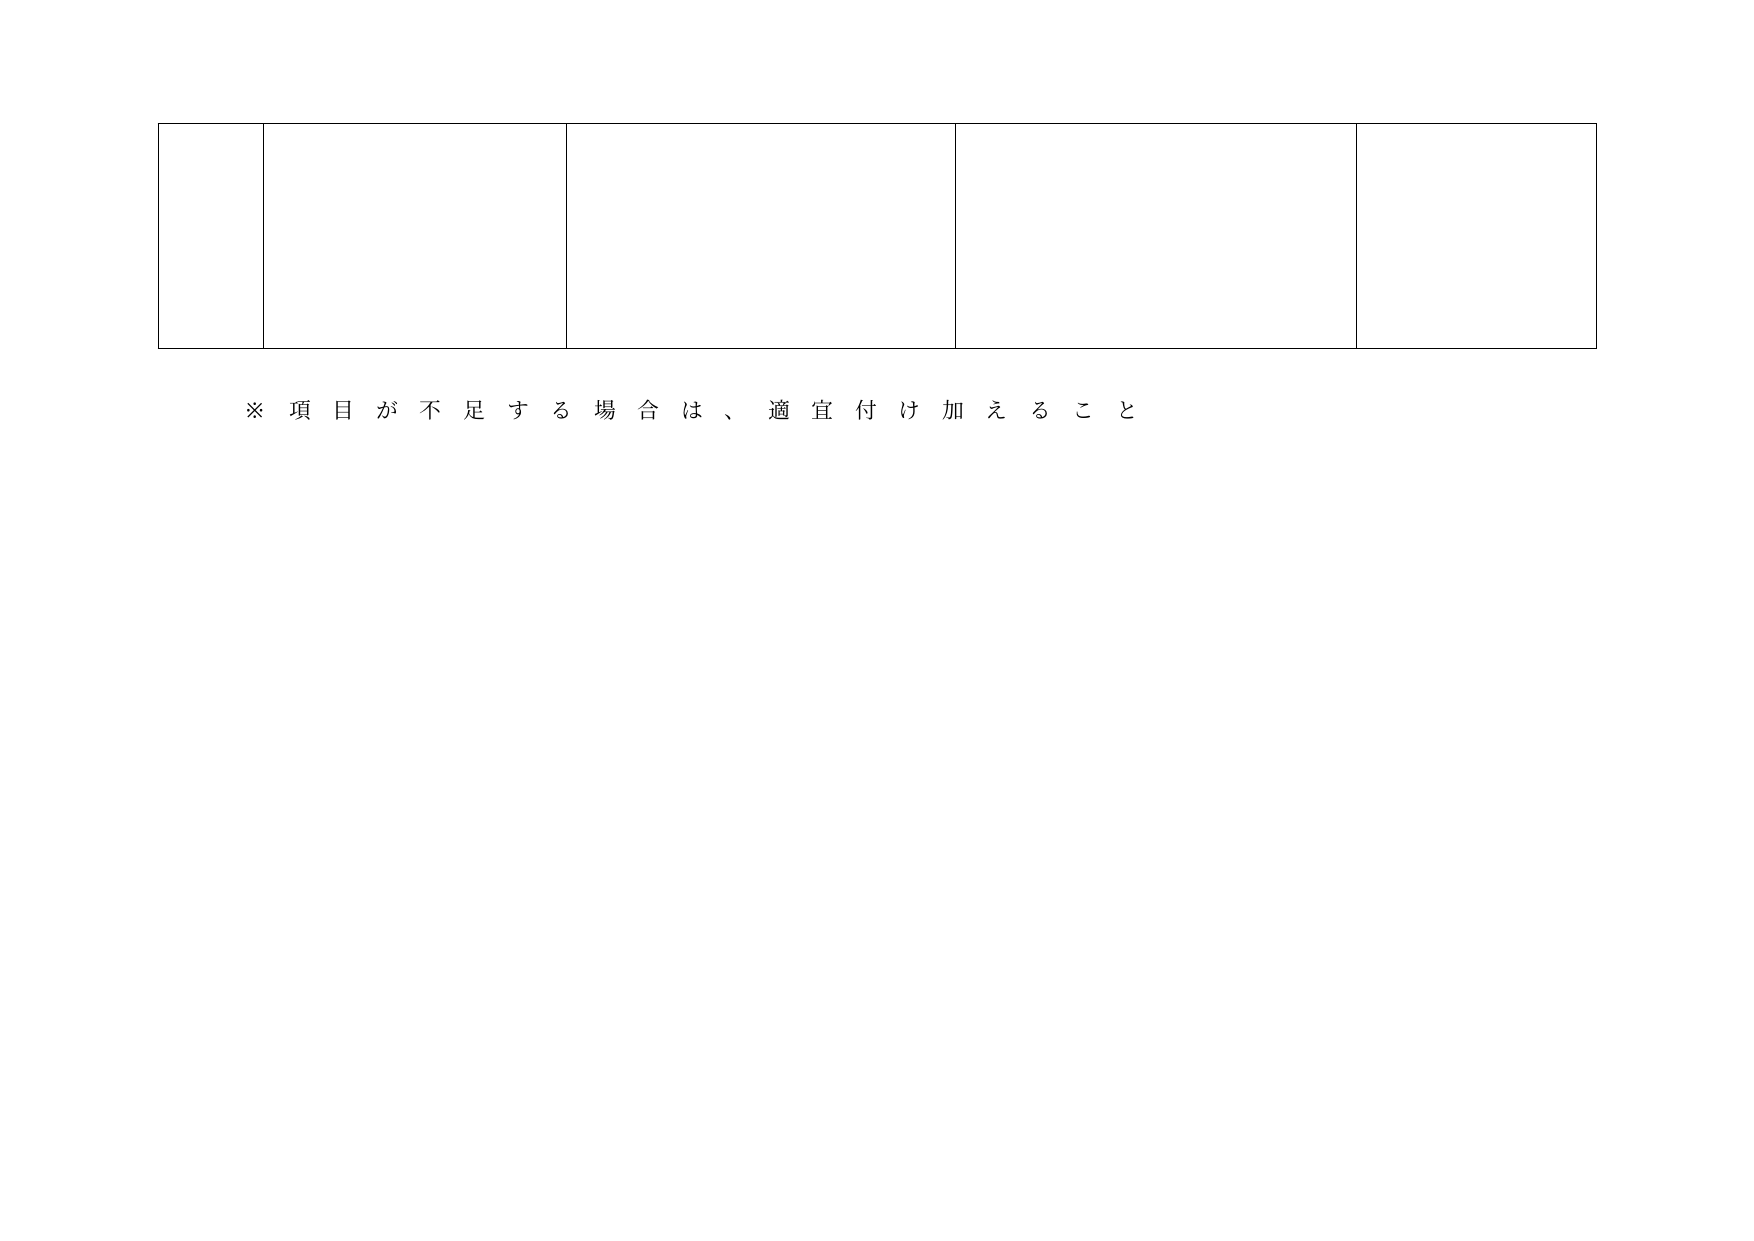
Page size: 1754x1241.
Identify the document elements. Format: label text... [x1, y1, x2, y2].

table_cell [956, 124, 1356, 348]
table_cell [567, 124, 955, 348]
table_cell [159, 124, 263, 348]
list 項目が不足する場合は、適宜付け加えること [235, 379, 1595, 440]
table_cell [264, 124, 566, 348]
table_cell [1357, 124, 1596, 348]
